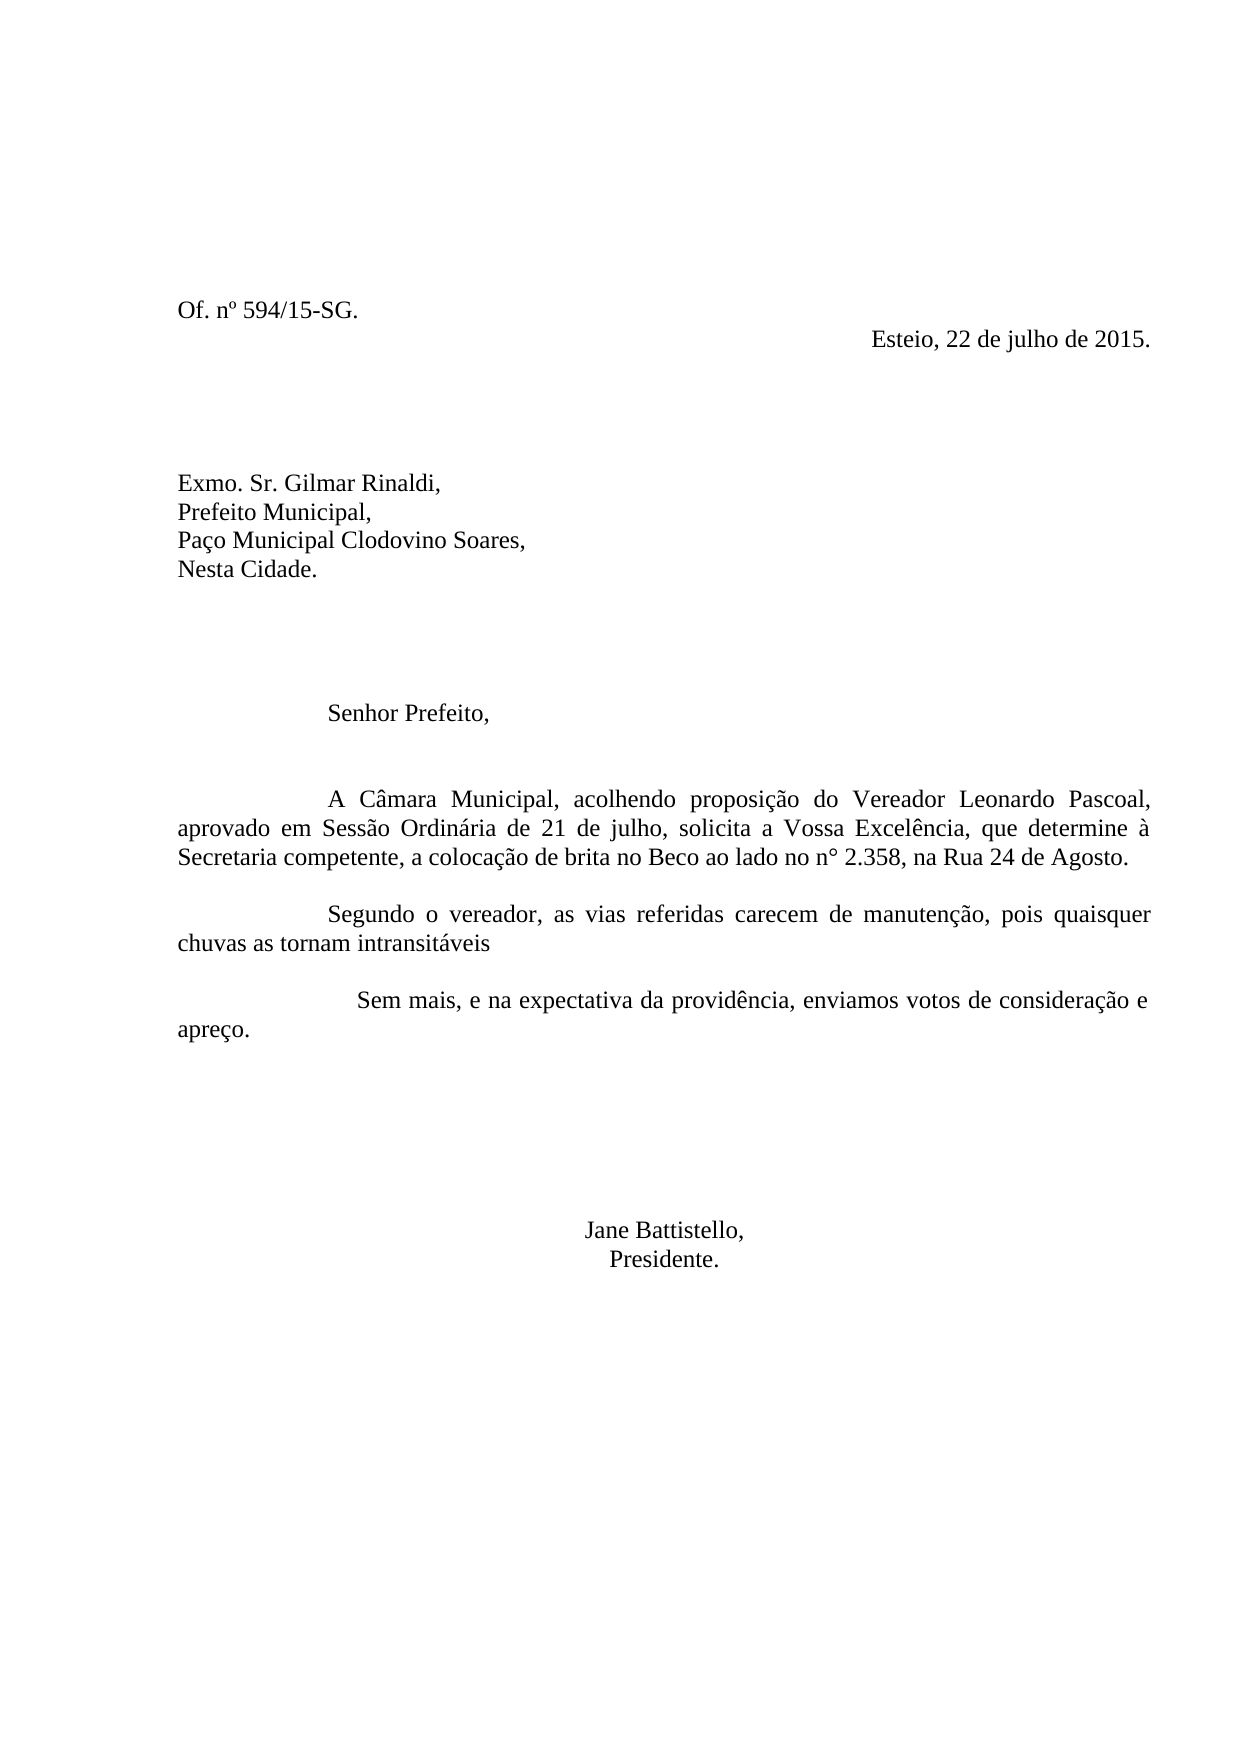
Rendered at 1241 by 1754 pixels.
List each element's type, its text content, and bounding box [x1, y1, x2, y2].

text Segundo o vereador, as vias referidas carecem de manutenção, pois quaisquer chuvas as tornam intransitáveis [177, 899, 1152, 957]
text Esteio, 22 de julho de 2015. [177, 324, 1152, 353]
text Presidente. [177, 1244, 1152, 1273]
text Prefeito Municipal, [177, 497, 1152, 525]
text Paço Municipal Clodovino Soares, [177, 525, 1152, 554]
text Senhor Prefeito, [177, 698, 1152, 727]
text Exmo. Sr. Gilmar Rinaldi, [177, 468, 1152, 497]
text Nesta Cidade. [177, 554, 1152, 583]
text Jane Battistello, [177, 1215, 1152, 1244]
text Sem mais, e na expectativa da providência, enviamos votos de consideração e apreço. [177, 985, 1152, 1043]
text A Câmara Municipal, acolhendo proposição do Vereador Leonardo Pascoal, aprovado em Sessão Ordinária de 21 de julho, solicita a Vossa Excelência, que determine à Secretaria competente, a colocação de brita no Beco ao lado no n° 2.358, na Rua 24 de Agosto. [177, 784, 1152, 870]
text Of. nº 594/15-SG. [177, 295, 1152, 324]
